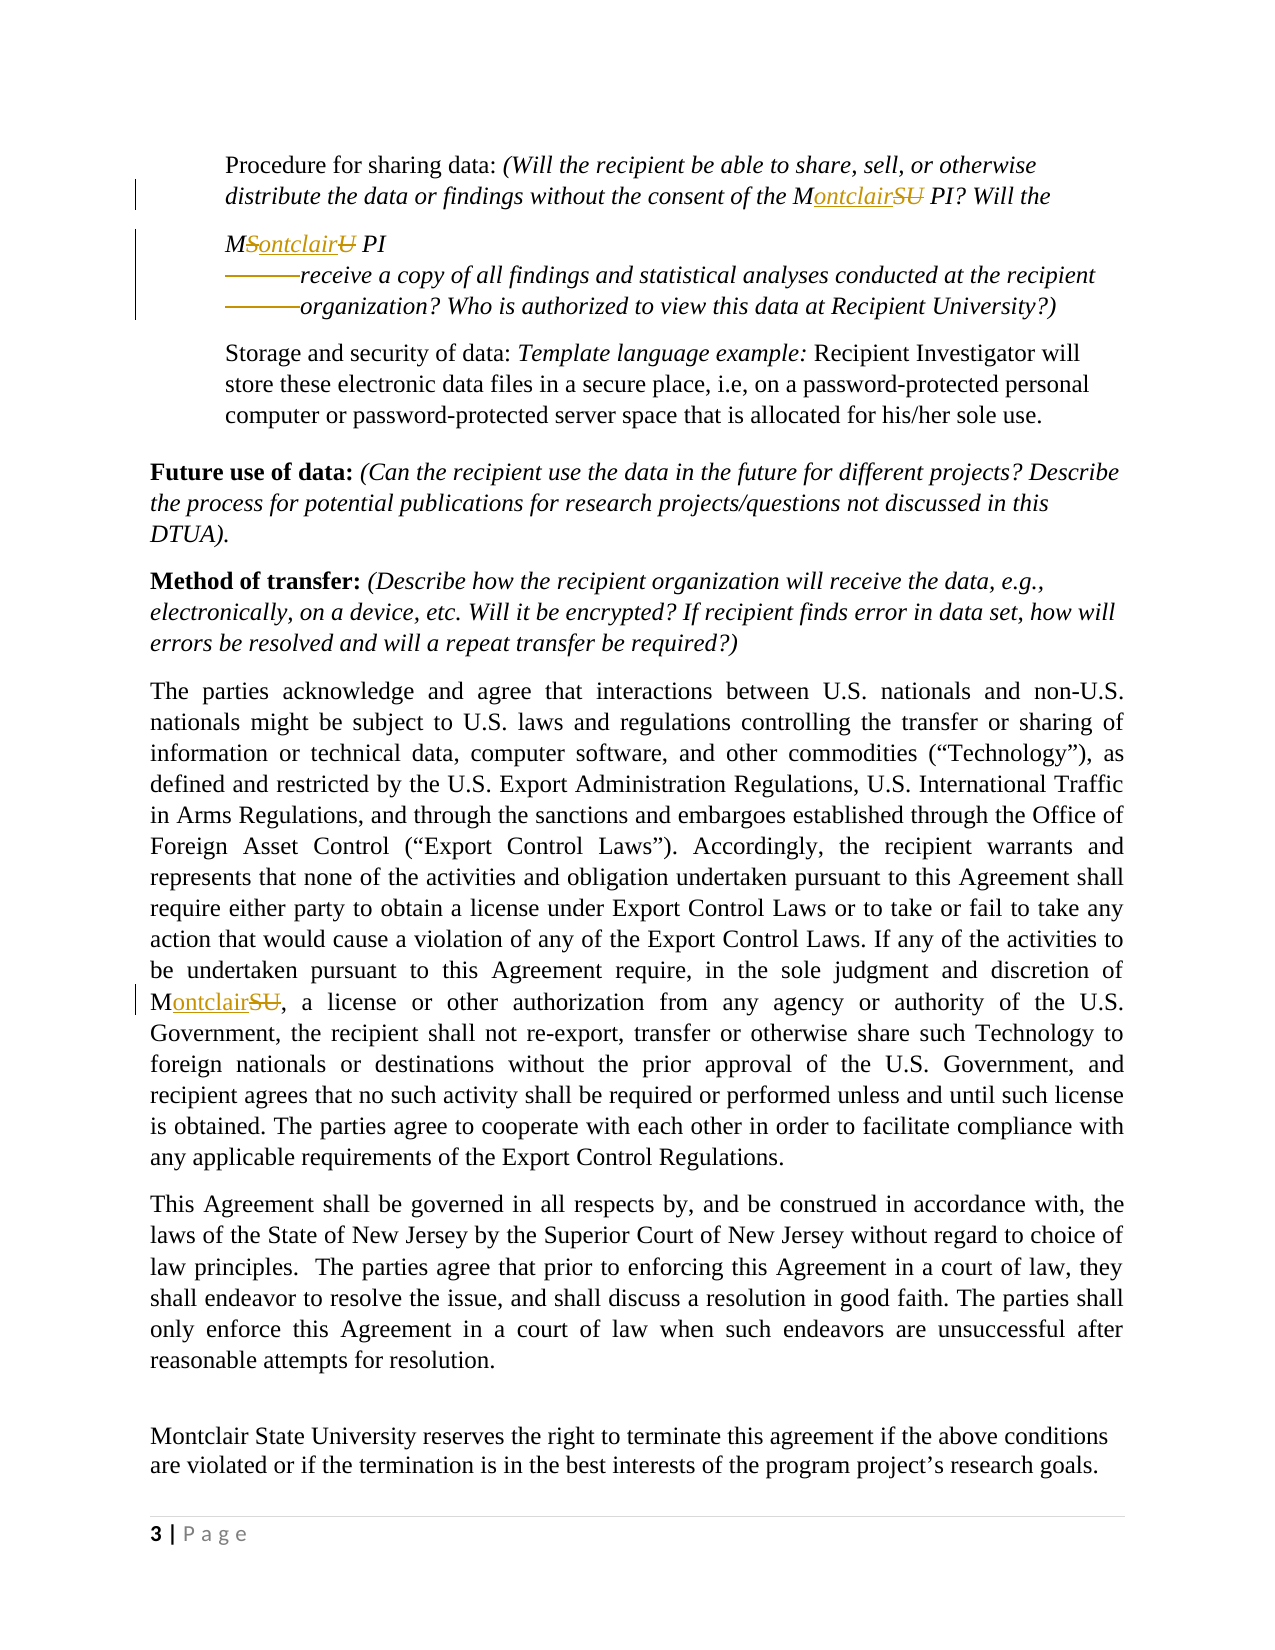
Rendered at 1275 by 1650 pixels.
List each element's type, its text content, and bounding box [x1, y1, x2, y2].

text Storage and security of data: Template language example: Recipient Investigator will store these electronic data files in a secure place, i.e, on a password-protected personal computer or password-protected server space that is allocated for his/her sole use. [225, 338, 1125, 429]
text M PI receive a copy of all findings and statistical analyses conducted at the recipient organization? Who is authorized to view this data at Recipient University?) [225, 229, 1125, 319]
text Procedure for sharing data: (Will the recipient be able to share, sell, or otherwise distribute the data or findings without the consent of the M PI? Will the [150, 150, 1125, 210]
text This Agreement shall be governed in all respects by, and be construed in accordance with, the laws of the State of New Jersey by the Superior Court of New Jersey without regard to choice of law principles. The parties agree that prior to enforcing this Agreement in a court of law, they shall endeavor to resolve the issue, and shall discuss a resolution in good faith. The parties shall only enforce this Agreement in a court of law when such endeavors are unsuccessful after reasonable attempts for resolution. [150, 1189, 1125, 1373]
text Montclair State University reserves the right to terminate this agreement if the above conditions are violated or if the termination is in the best interests of the program project’s research goals. [150, 1421, 1125, 1479]
text Method of transfer: (Describe how the recipient organization will receive the data, e.g., electronically, on a device, etc. Will it be encrypted? If recipient finds error in data set, how will errors be resolved and will a repeat transfer be required?) [150, 566, 1125, 657]
text The parties acknowledge and agree that interactions between U.S. nationals and non-U.S. nationals might be subject to U.S. laws and regulations controlling the transfer or sharing of information or technical data, computer software, and other commodities (“Technology”), as defined and restricted by the U.S. Export Administration Regulations, U.S. International Traffic in Arms Regulations, and through the sanctions and embargoes established through the Office of Foreign Asset Control (“Export Control Laws”). Accordingly, the recipient warrants and represents that none of the activities and obligation undertaken pursuant to this Agreement shall require either party to obtain a license under Export Control Laws or to take or fail to take any action that would cause a violation of any of the Export Control Laws. If any of the activities to be undertaken pursuant to this Agreement require, in the sole judgment and discretion of M, a license or other authorization from any agency or authority of the U.S. Government, the recipient shall not re-export, transfer or otherwise share such Technology to foreign nationals or destinations without the prior approval of the U.S. Government, and recipient agrees that no such activity shall be required or performed unless and until such license is obtained. The parties agree to cooperate with each other in order to facilitate compliance with any applicable requirements of the Export Control Regulations. [150, 676, 1125, 1171]
text Future use of data: (Can the recipient use the data in the future for different projects? Describe the process for potential publications for research projects/questions not discussed in this DTUA). [150, 457, 1125, 547]
